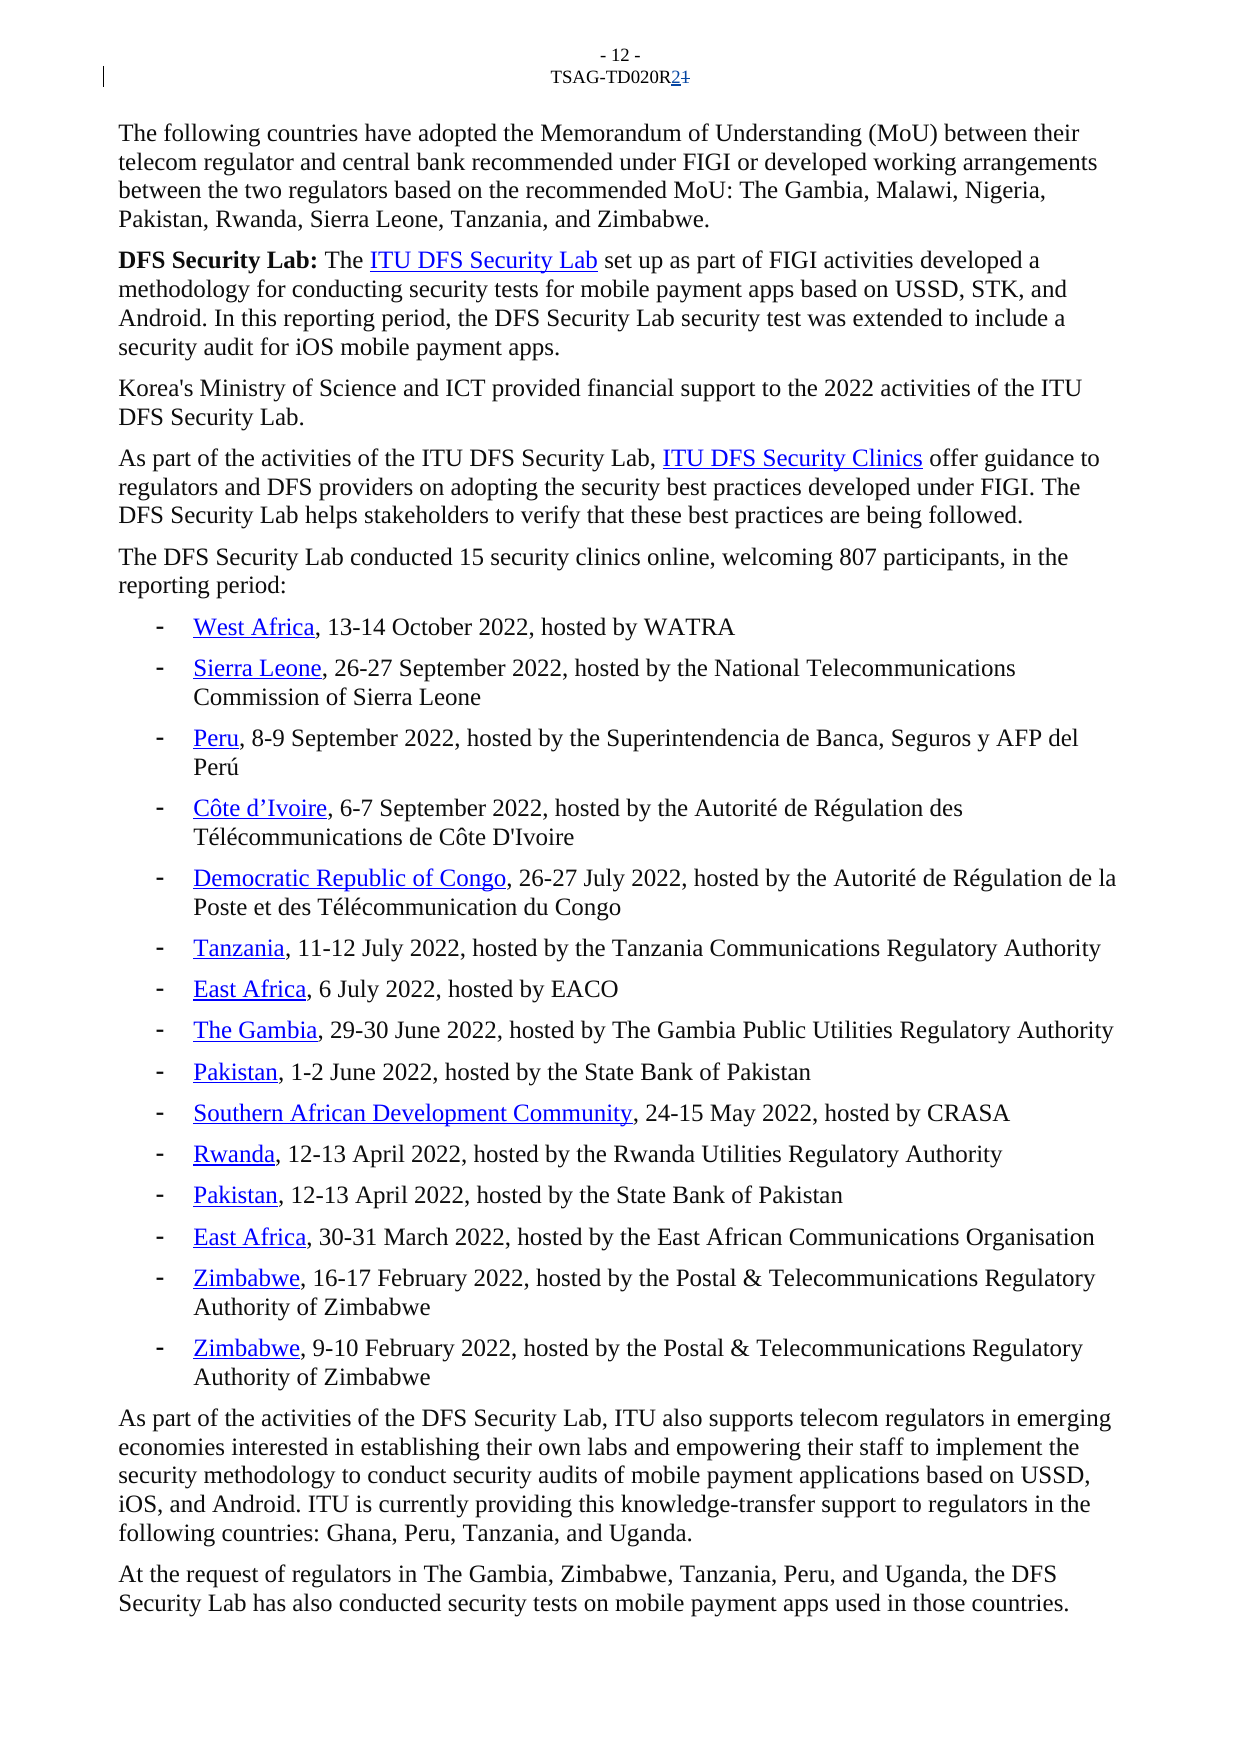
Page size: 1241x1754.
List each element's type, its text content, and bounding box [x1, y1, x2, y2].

list East Africa, 6 July 2022, hosted by EACO [156, 974, 1122, 1003]
list Southern African Development Community, 24-15 May 2022, hosted by CRASA [156, 1098, 1122, 1127]
text The following countries have adopted the Memorandum of Understanding (MoU) between their telecom regulator and central bank recommended under FIGI or developed working arrangements between the two regulators based on the recommended MoU: The Gambia, Malawi, Nigeria, Pakistan, Rwanda, Sierra Leone, Tanzania, and Zimbabwe. [118, 118, 1122, 233]
text At the request of regulators in The Gambia, Zimbabwe, Tanzania, Peru, and Uganda, the DFS Security Lab has also conducted security tests on mobile payment apps used in those countries. [118, 1559, 1122, 1617]
text As part of the activities of the ITU DFS Security Lab, ITU DFS ​Security Clinics offer guidance to regulators and DFS providers on adopting the security best practices developed under FIGI. The DFS Security Lab helps stakeholders to verify that these best practices are being followed. [118, 443, 1122, 529]
list Sierra Leone, 26-27 September 2022, hosted by the National Telecommunications Commission of Sierra Leone [156, 653, 1122, 711]
list Tanzania, 11-12 July 2022, hosted by the Tanzania Communications Regulatory Authority [156, 933, 1122, 962]
list Côte d’Ivoire, 6-7 September 2022, hosted by the Autorité de Régulation des Télécommunications de Côte D'Ivoire [156, 793, 1122, 851]
text DFS Security Lab: The ITU DFS Security Lab set up as part of FIGI activities developed a methodology for conducting security tests for mobile payment apps based on USSD, STK, and Android. In this reporting period, the DFS Security Lab security test was extended to include a security audit for iOS mobile payment apps. [118, 246, 1122, 361]
list The Gambia, 29-30 June 2022, hosted by The Gambia Public Utilities Regulatory Authority [156, 1016, 1122, 1044]
list Zimbabwe, 16-17 February 2022, hosted by the Postal & Telecommunications Regulatory Authority of Zimbabwe [156, 1263, 1122, 1321]
list Rwanda, 12-13 April 2022, hosted by the ​Rwanda Utilities Regulatory Authority [156, 1139, 1122, 1168]
list Zimbabwe, 9-10 February 2022, hosted by the Postal & Telecommunications Regulatory Authority of Zimbabwe [156, 1333, 1122, 1391]
list West Africa, 13-14 October 2022, hosted by WATRA [156, 612, 1122, 641]
list Pakistan, 1-2 June 2022, hosted by the State Bank of Pakistan [156, 1057, 1122, 1086]
text Korea's Ministry of Science and ICT provided financial support to the 2022 activities of the ITU DFS Security Lab. [118, 373, 1122, 431]
text The DFS Security Lab conducted 15 security clinics online, welcoming 807 participants, in the reporting period: [118, 542, 1122, 599]
list Democratic Republic of Congo, 26-27 July 2022, hosted by the Autorité de Régulation de la Poste et des Télécommunication du Congo [156, 863, 1122, 921]
list East Africa, 30-31 March 2022, hosted by the East African Communications Organisation [156, 1222, 1122, 1251]
text As part of the activities of the DFS Security Lab, ITU also supports telecom regulators in emerging economies interested in establishing their own labs and empowering their staff to implement the security methodology to conduct security audits of mobile payment applications based on USSD, iOS, and Android. ITU is currently providing this knowledge-transfer support to regulators in the following countries: Ghana, Peru, Tanzania, and Uganda. [118, 1403, 1122, 1547]
list Pakistan, 12-13 April 2022, hosted by the State Bank of Pakistan [156, 1181, 1122, 1209]
list Peru, 8-9 September 2022, hosted by the Superintendencia de Banca, Seguros y AFP del Perú [156, 723, 1122, 781]
